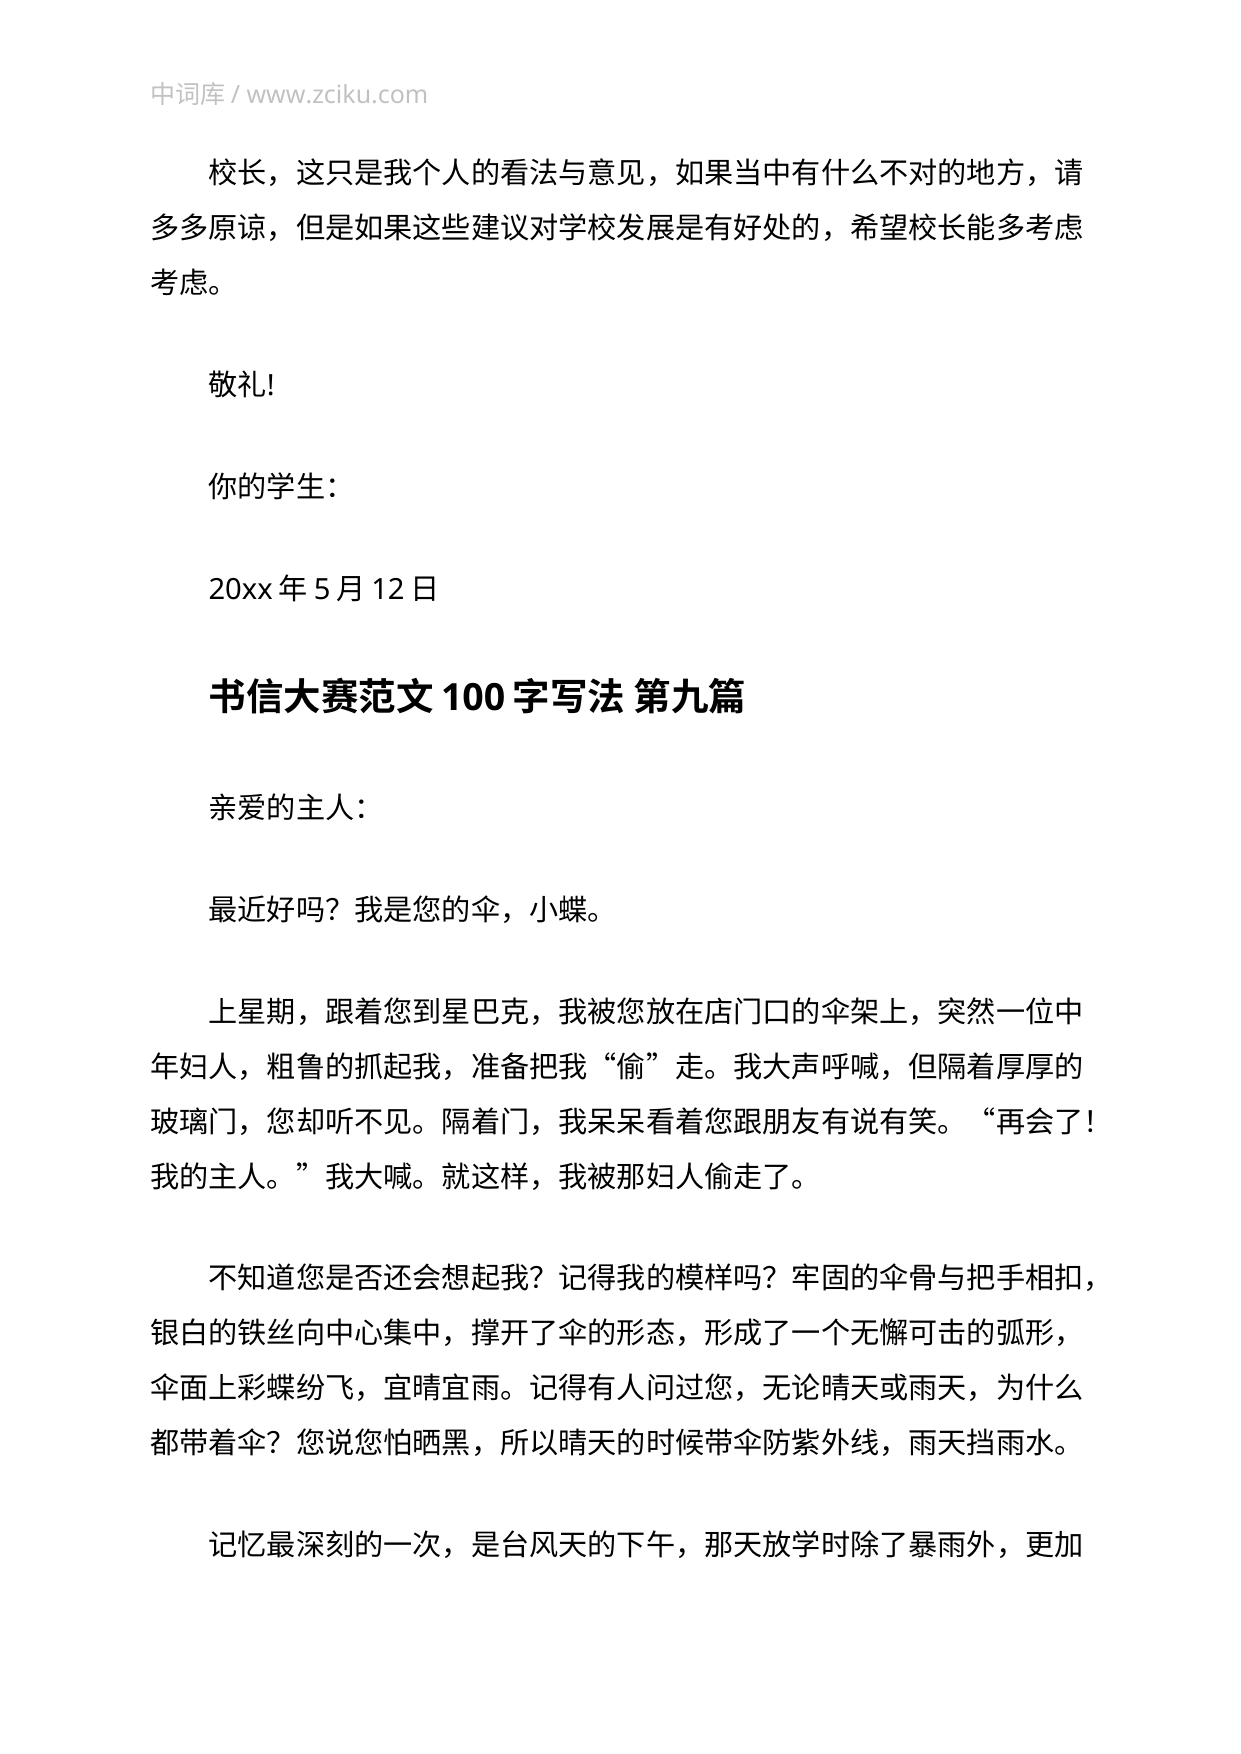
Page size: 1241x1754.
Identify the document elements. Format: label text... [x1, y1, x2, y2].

text 最近好吗？我是您的伞，小蝶。 [150, 887, 1090, 929]
text 书信大赛范文100字写法 第九篇 [150, 667, 1090, 722]
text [150, 1521, 1090, 1564]
text 不知道您是否还会想起我？记得我的模样吗？牢固的伞骨与把手相扣，银白的铁丝向中心集中，撑开了伞的形态，形成了一个无懈可击的弧形，伞面上彩蝶纷飞，宜晴宜雨。记得有人问过您，无论晴天或雨天，为什么都带着伞？您说您怕晒黑，所以晴天的时候带伞防紫外线，雨天挡雨水。 [150, 1255, 1090, 1462]
text 敬礼! [150, 362, 1090, 404]
text 亲爱的主人： [150, 785, 1090, 827]
text 校长，这只是我个人的看法与意见，如果当中有什么不对的地方，请多多原谅，但是如果这些建议对学校发展是有好处的，希望校长能多考虑考虑。 [150, 150, 1090, 302]
text 上星期，跟着您到星巴克，我被您放在店门口的伞架上，突然一位中年妇人，粗鲁的抓起我，准备把我“偷”走。我大声呼喊，但隔着厚厚的玻璃门，您却听不见。隔着门，我呆呆看着您跟朋友有说有笑。“再会了！我的主人。”我大喊。就这样，我被那妇人偷走了。 [150, 988, 1090, 1195]
text 20xx年5月12日 [150, 565, 1090, 608]
text 你的学生： [150, 463, 1090, 506]
